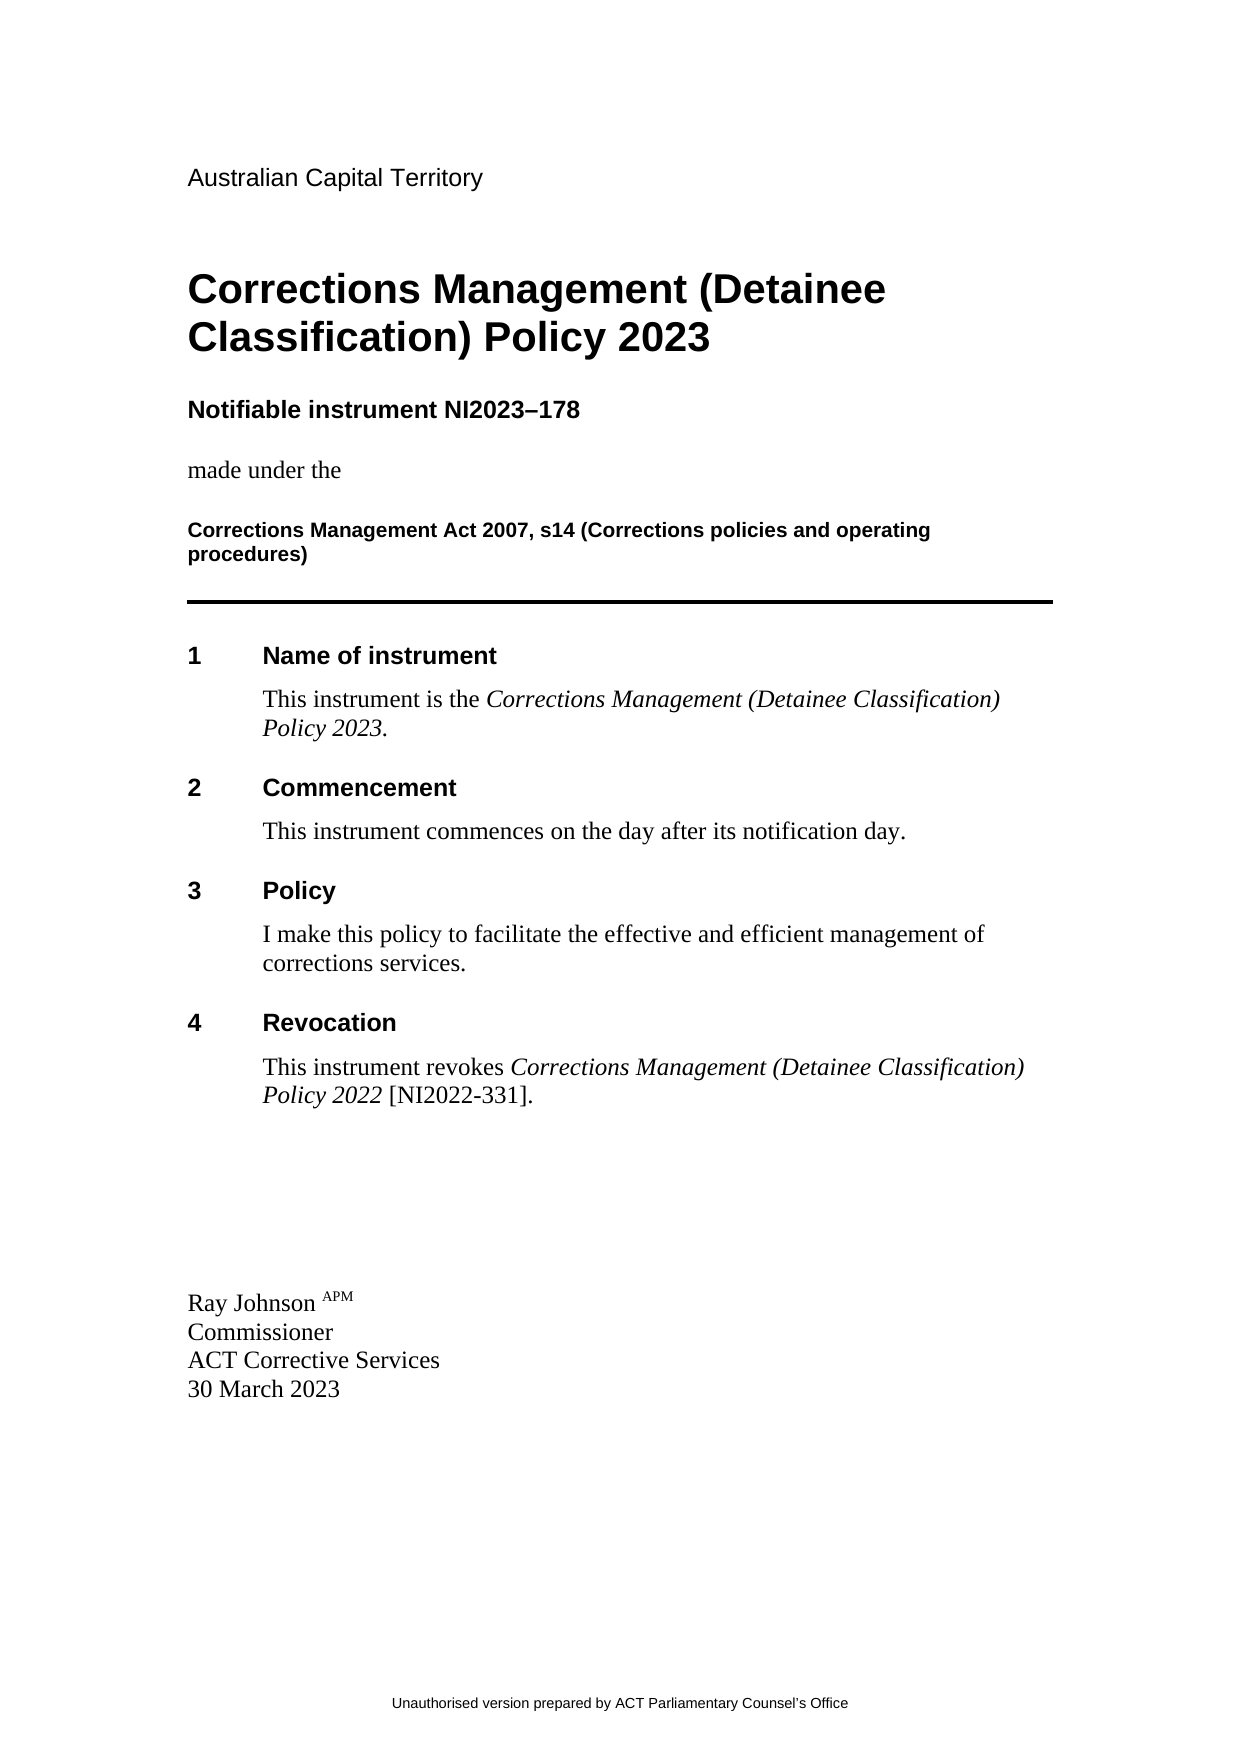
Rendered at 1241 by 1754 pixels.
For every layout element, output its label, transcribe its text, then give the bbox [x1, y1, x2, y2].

text This instrument revokes Corrections Management (Detainee Classification) Policy 2022 [NI2022-331]. [262, 1052, 1053, 1109]
text 2 Commencement [187, 773, 1053, 801]
text 3 Policy [187, 876, 1053, 905]
text made under the [187, 455, 1053, 484]
text Australian Capital Territory [187, 162, 1053, 191]
text This instrument commences on the day after its notification day. [262, 816, 1053, 845]
text Ray Johnson APM Commissioner ACT Corrective Services 30 March 2023 [187, 1288, 1053, 1403]
text Corrections Management Act 2007, s14 (Corrections policies and operating procedures) [187, 517, 1053, 565]
text 4 Revocation [187, 1008, 1053, 1037]
text Corrections Management (Detainee Classification) Policy 2023 [187, 264, 1053, 360]
text I make this policy to facilitate the effective and efficient management of corrections services. [262, 919, 1053, 977]
text Notifiable instrument NI2023–178 [187, 395, 1053, 424]
text This instrument is the Corrections Management (Detainee Classification) Policy 2023. [262, 684, 1053, 741]
text 1 Name of instrument [187, 641, 1053, 669]
